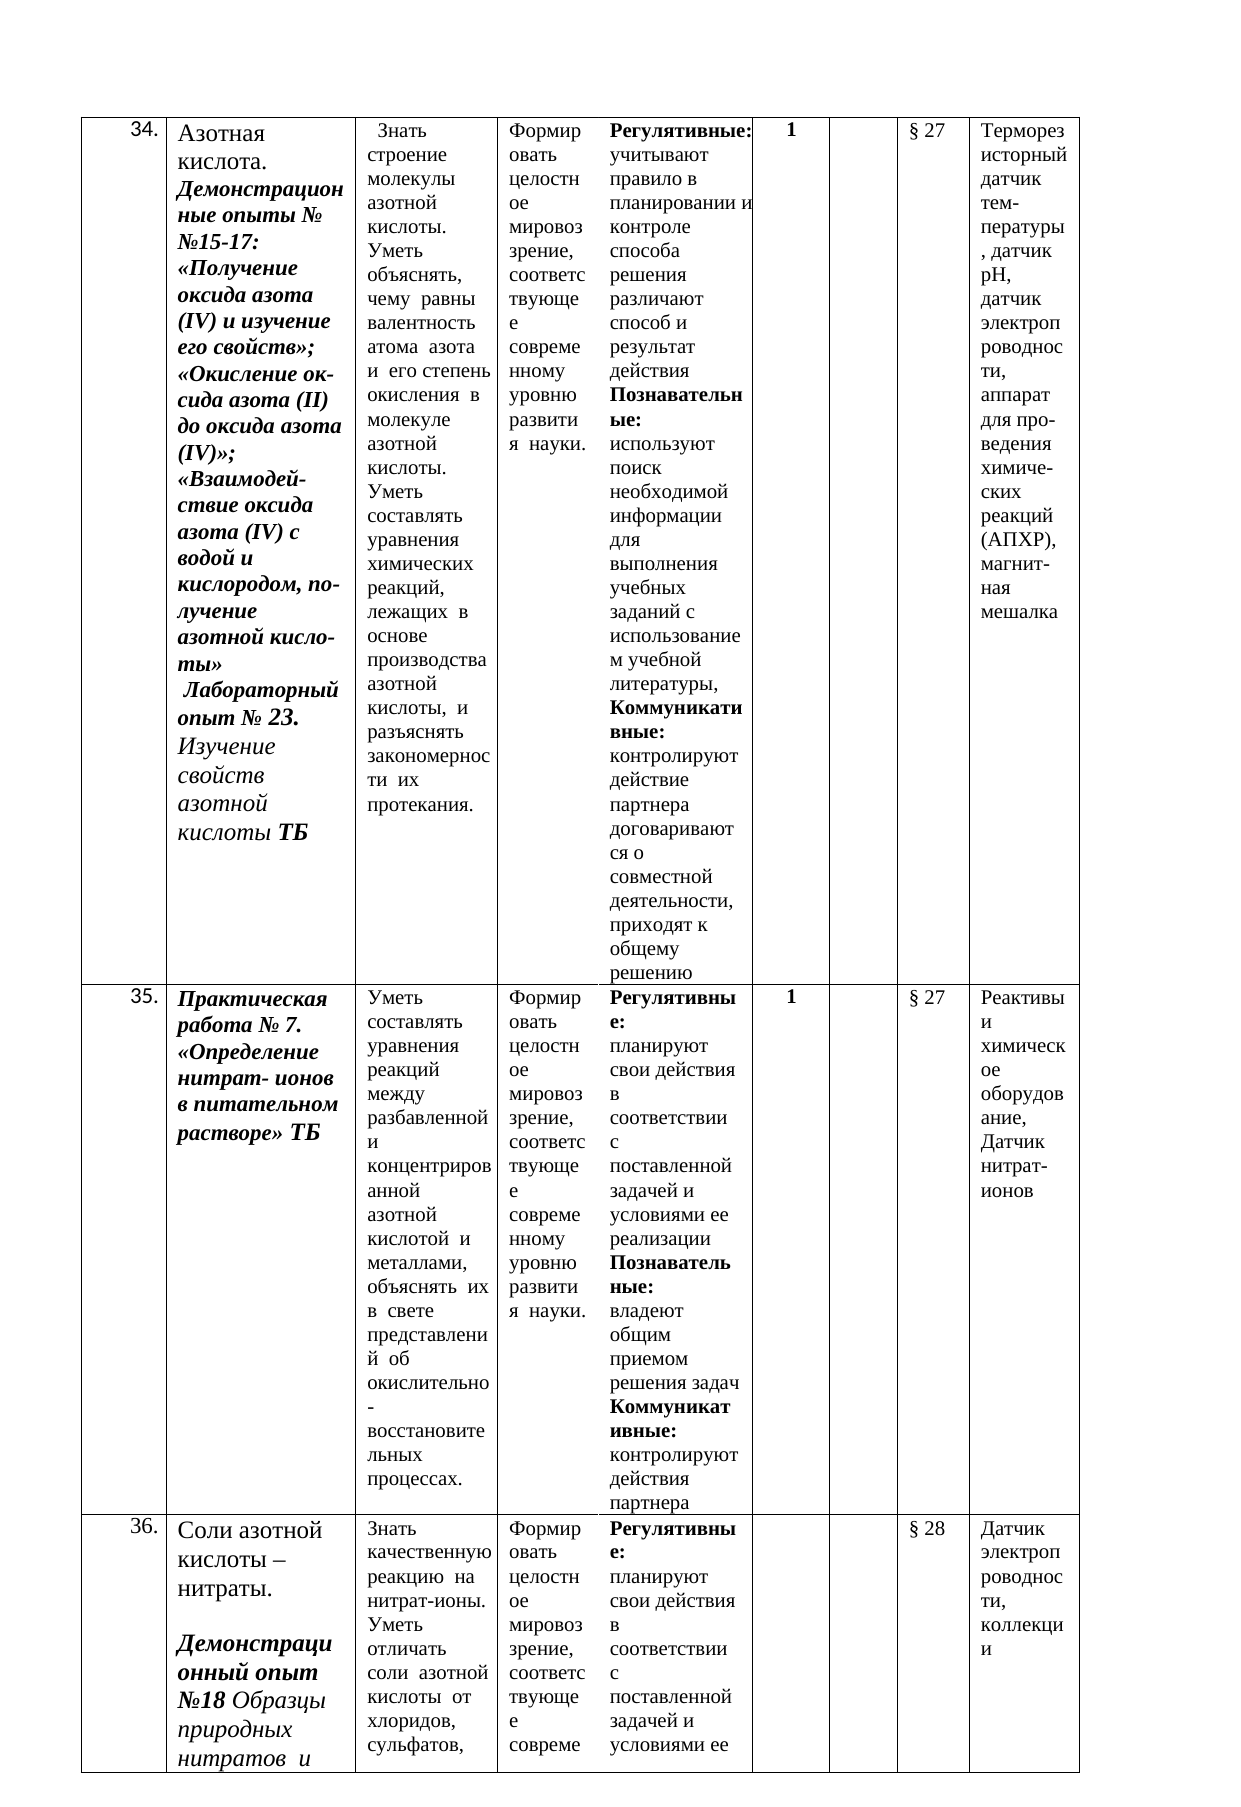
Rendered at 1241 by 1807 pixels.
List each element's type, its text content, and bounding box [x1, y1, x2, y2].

table_cell [830, 118, 897, 984]
table_cell § 28 [898, 1515, 969, 1772]
table_cell Азотная кислота. Демонстрационные опыты №№15-17: «Получение оксида азота (IV) и изучение его свойств»; «Окисление оксида азота (II) до оксида азота (IV)»; «Взаимодействие оксида азота (IV) с водой и кислородом, получение азотной кислоты» Лабораторный опыт № 23. Изучение свойств азотной кислоты ТБ [167, 118, 355, 984]
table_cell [167, 1515, 355, 1772]
table_cell [753, 1515, 829, 1772]
table_cell Практическая работа № 7. «Определение нитрат- ионов в питательном растворе» ТБ [167, 985, 355, 1514]
table_cell [82, 1515, 166, 1772]
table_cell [599, 1515, 752, 1772]
table_cell Реактивы и химическое оборудование, Датчик нитрат- ионов [970, 985, 1079, 1514]
table_cell [82, 985, 166, 1514]
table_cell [356, 1515, 497, 1772]
table_cell Формировать целостное мировоззрение, соответствующее современному уровню развития науки. [498, 118, 598, 984]
table_cell 1 [753, 985, 829, 1514]
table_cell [498, 1515, 598, 1772]
table_cell [830, 985, 897, 1514]
table_cell 1 [753, 118, 829, 984]
table_cell Регулятивные: учитывают правило в планировании и контроле способа решения различают способ и результат действия Познавательные: используют поиск необходимой информации для выполнения учебных заданий с использованием учебной литературы, Коммуникативные: контролируют действие партнера договариваются о совместной деятельности, приходят к общему решению [599, 118, 752, 984]
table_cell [970, 1515, 1079, 1772]
table_cell Уметь составлять уравнения реакций между разбавленной и концентрированной азотной кислотой и металлами, объяснять их в свете представлений об окислительно-восстановительных процессах. [356, 985, 497, 1514]
table_cell [82, 118, 166, 984]
table_cell Знать строение молекулы азотной кислоты. Уметь объяснять, чему равны валентность атома азота и его степень окисления в молекуле азотной кислоты. Уметь составлять уравнения химических реакций, лежащих в основе производства азотной кислоты, и разъяснять закономерности их протекания. [356, 118, 497, 984]
table_cell [830, 1515, 897, 1772]
table_cell Формировать целостное мировоззрение, соответствующее современному уровню развития науки. [498, 985, 598, 1514]
table_cell § 27 [898, 118, 969, 984]
table_cell § 27 [898, 985, 969, 1514]
table_cell Терморезисторный датчик температуры, датчик рН, датчик электропроводности, аппарат для проведения химических реакций (АПХР), магнитная мешалка [970, 118, 1079, 984]
